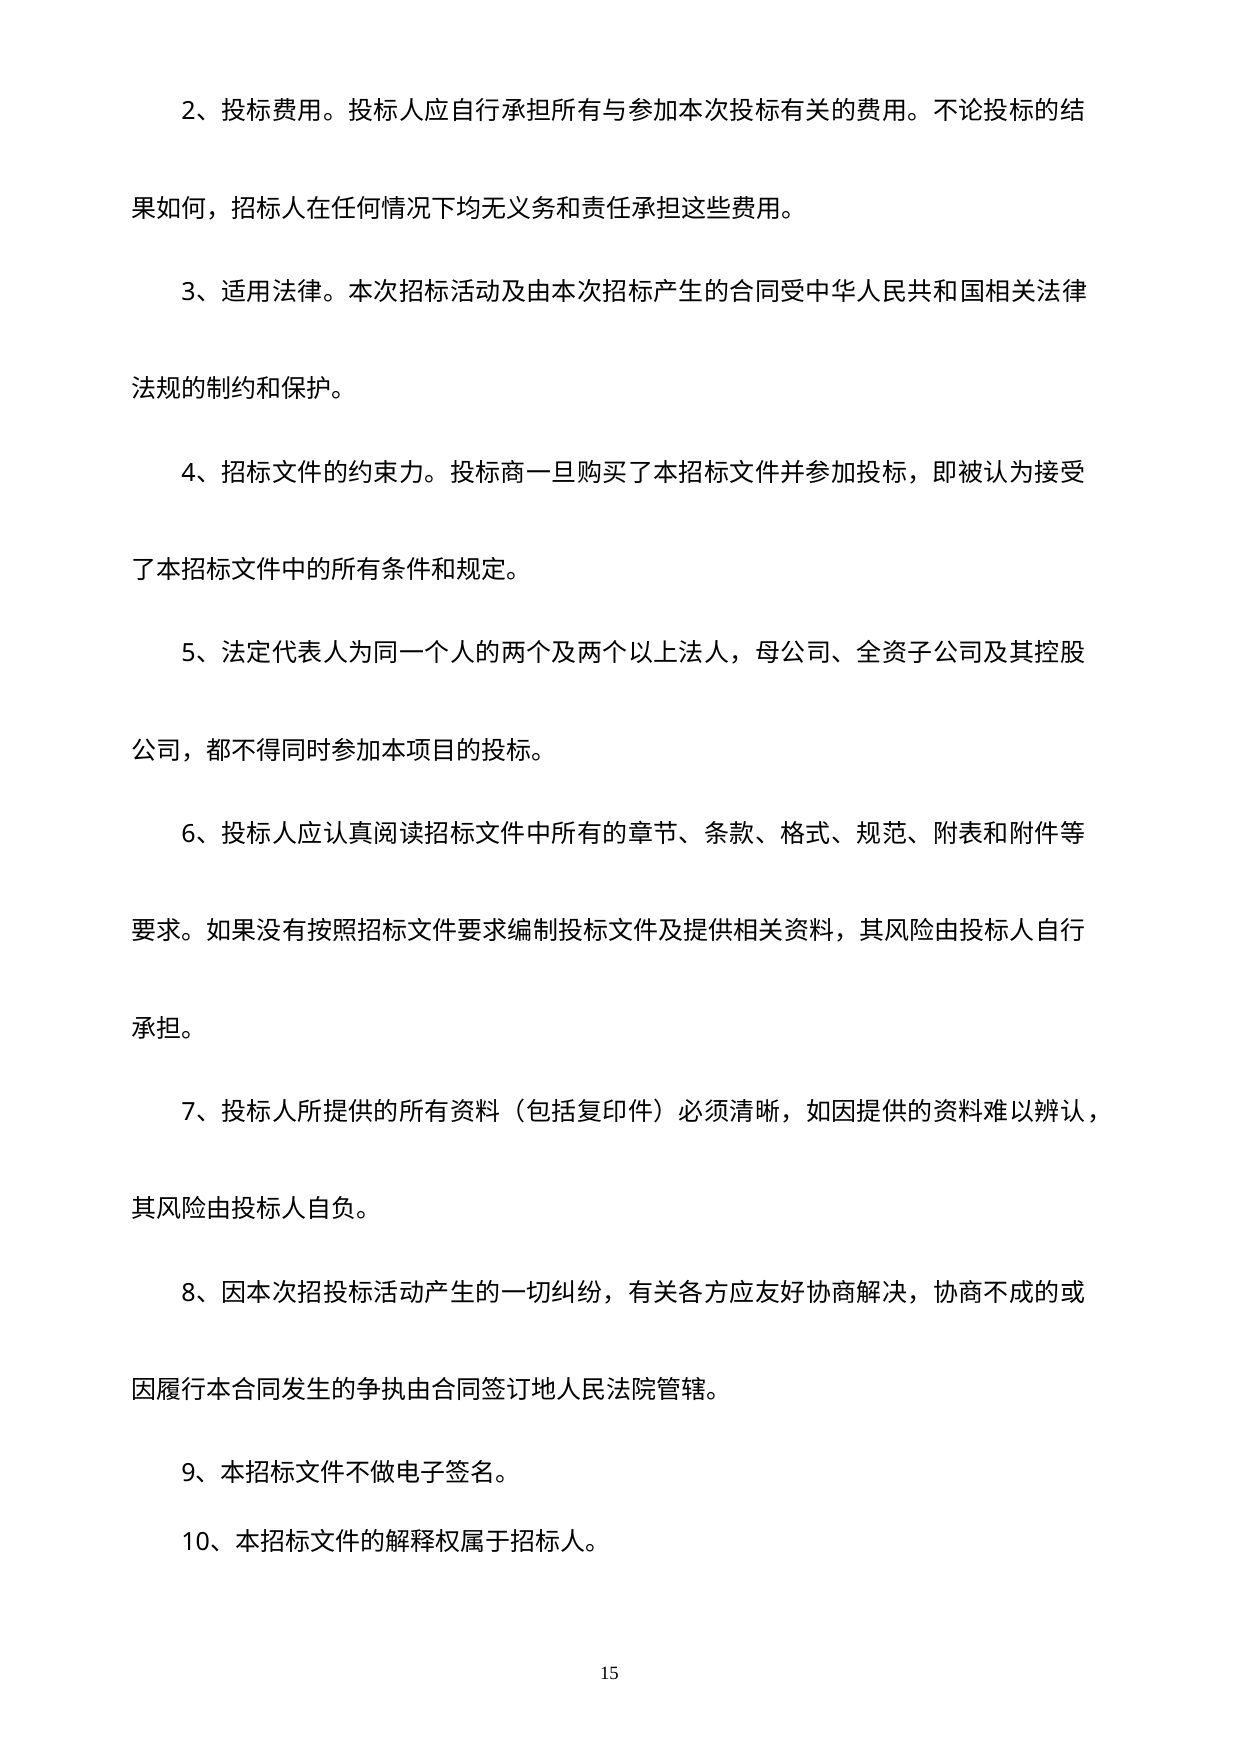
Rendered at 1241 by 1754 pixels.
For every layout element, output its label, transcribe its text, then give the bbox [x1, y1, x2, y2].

text 6、投标人应认真阅读招标文件中所有的章节、条款、格式、规范、附表和附件等要求。如果没有按照招标文件要求编制投标文件及提供相关资料，其风险由投标人自行承担。 [131, 799, 1087, 1059]
text 3、适用法律。本次招标活动及由本次招标产生的合同受中华人民共和国相关法律法规的制约和保护。 [131, 257, 1087, 419]
text 9、本招标文件不做电子签名。 [131, 1438, 1087, 1503]
text 8、因本次招投标活动产生的一切纠纷，有关各方应友好协商解决，协商不成的或因履行本合同发生的争执由合同签订地人民法院管辖。 [131, 1258, 1087, 1420]
text 2、投标费用。投标人应自行承担所有与参加本次投标有关的费用。不论投标的结果如何，招标人在任何情况下均无义务和责任承担这些费用。 [131, 76, 1087, 239]
text 5、法定代表人为同一个人的两个及两个以上法人，母公司、全资子公司及其控股公司，都不得同时参加本项目的投标。 [131, 618, 1087, 781]
text 7、投标人所提供的所有资料（包括复印件）必须清晰，如因提供的资料难以辨认，其风险由投标人自负。 [131, 1077, 1087, 1239]
text 10、本招标文件的解释权属于招标人。 [131, 1521, 1087, 1558]
text 4、招标文件的约束力。投标商一旦购买了本招标文件并参加投标，即被认为接受了本招标文件中的所有条件和规定。 [131, 438, 1087, 600]
